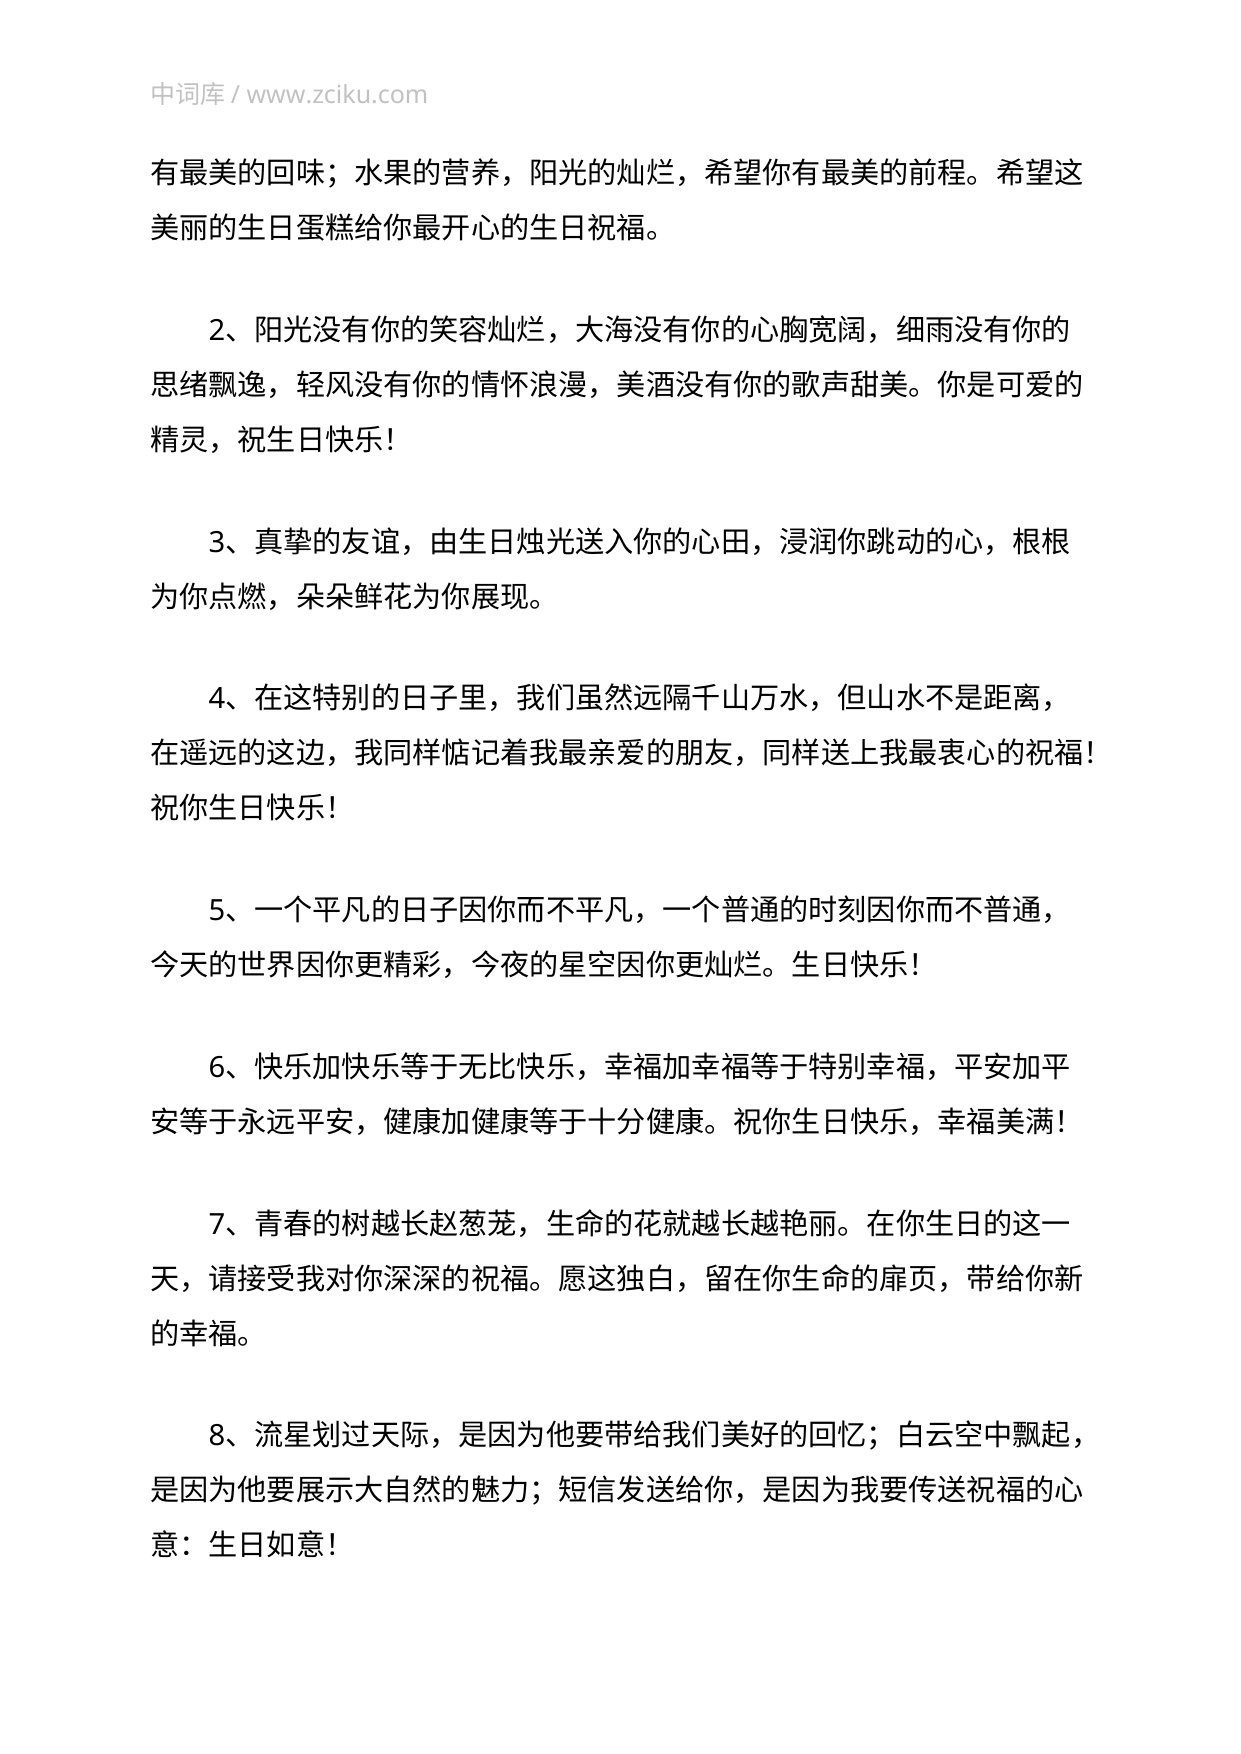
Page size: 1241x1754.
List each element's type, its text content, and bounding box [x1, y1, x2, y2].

text 6、快乐加快乐等于无比快乐，幸福加幸福等于特别幸福，平安加平安等于永远平安，健康加健康等于十分健康。祝你生日快乐，幸福美满！ [150, 1043, 1090, 1141]
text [150, 150, 1090, 247]
text 5、一个平凡的日子因你而不平凡，一个普通的时刻因你而不普通，今天的世界因你更精彩，今夜的星空因你更灿烂。生日快乐！ [150, 887, 1090, 984]
text 8、流星划过天际，是因为他要带给我们美好的回忆；白云空中飘起，是因为他要展示大自然的魅力；短信发送给你，是因为我要传送祝福的心意：生日如意！ [150, 1412, 1090, 1564]
text 4、在这特别的日子里，我们虽然远隔千山万水，但山水不是距离，在遥远的这边，我同样惦记着我最亲爱的朋友，同样送上我最衷心的祝福！祝你生日快乐！ [150, 675, 1090, 827]
text 7、青春的树越长赵葱茏，生命的花就越长越艳丽。在你生日的这一天，请接受我对你深深的祝福。愿这独白，留在你生命的扉页，带给你新的幸福。 [150, 1200, 1090, 1352]
text 3、真挚的友谊，由生日烛光送入你的心田，浸润你跳动的心，根根为你点燃，朵朵鲜花为你展现。 [150, 518, 1090, 616]
text 2、阳光没有你的笑容灿烂，大海没有你的心胸宽阔，细雨没有你的思绪飘逸，轻风没有你的情怀浪漫，美酒没有你的歌声甜美。你是可爱的精灵，祝生日快乐！ [150, 307, 1090, 459]
